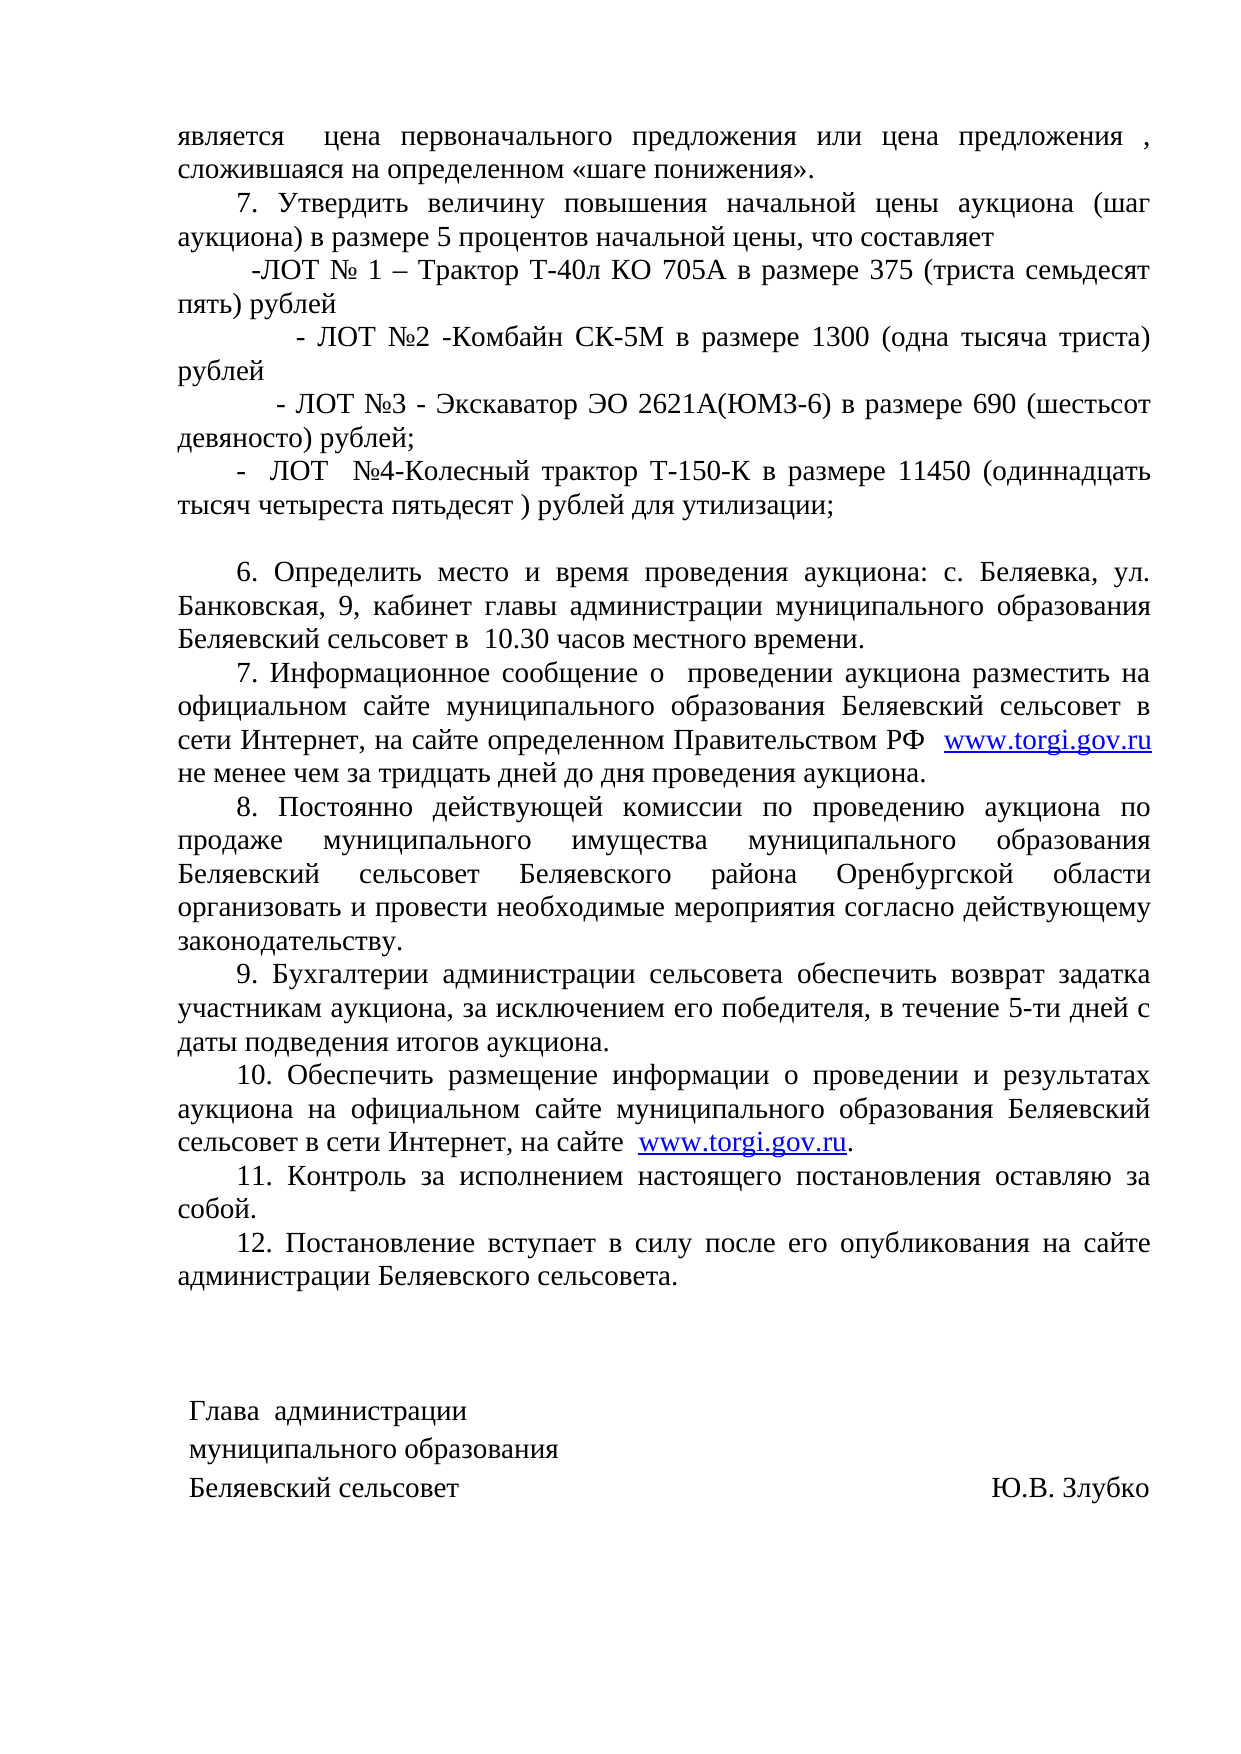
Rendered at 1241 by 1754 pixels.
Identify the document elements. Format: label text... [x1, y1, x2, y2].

text 7. Утвердить величину повышения начальной цены аукциона (шаг аукциона) в размере 5 процентов начальной цены, что составляет [177, 185, 1152, 252]
table_header Ю.В. Злубко [673, 1393, 1161, 1507]
text 6. Определить место и время проведения аукциона: с. Беляевка, ул. Банковская, 9, кабинет главы администрации муниципального образования Беляевский сельсовет в 10.30 часов местного времени. [177, 554, 1152, 655]
text - ЛОТ №3 - Экскаватор ЭО 2621А(ЮМЗ-6) в размере 690 (шестьсот девяносто) рублей; [177, 386, 1152, 453]
text 8. Постоянно действующей комиссии по проведению аукциона по продаже муниципального имущества муниципального образования Беляевский сельсовет Беляевского района Оренбургской области организовать и провести необходимые мероприятия согласно действующему законодательству. [177, 789, 1152, 957]
text - ЛОТ №4-Колесный трактор Т-150-К в размере 11450 (одиннадцать тысяч четыреста пятьдесят ) рублей для утилизации; [177, 453, 1152, 521]
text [177, 118, 1152, 185]
text - ЛОТ №2 -Комбайн СК-5М в размере 1300 (одна тысяча триста) рублей [177, 319, 1152, 386]
text 9. Бухгалтерии администрации сельсовета обеспечить возврат задатка участникам аукциона, за исключением его победителя, в течение 5-ти дней с даты подведения итогов аукциона. [177, 957, 1152, 1057]
text -ЛОТ № 1 – Трактор Т-40л КО 705А в размере 375 (триста семьдесят пять) рублей [177, 252, 1152, 319]
text 10. Обеспечить размещение информации о проведении и результатах аукциона на официальном сайте муниципального образования Беляевский сельсовет в сети Интернет, на сайте www.torgi.gov.ru. [177, 1057, 1152, 1158]
text 7. Информационное сообщение о проведении аукциона разместить на официальном сайте муниципального образования Беляевский сельсовет в сети Интернет, на сайте определенном Правительством РФ www.torgi.gov.ru не менее чем за тридцать дней до дня проведения аукциона. [177, 655, 1152, 789]
text 12. Постановление вступает в силу после его опубликования на сайте администрации Беляевского сельсовета. [177, 1225, 1152, 1292]
table_header Глава администрации муниципального образования Беляевский сельсовет [177, 1393, 673, 1507]
text 11. Контроль за исполнением настоящего постановления оставляю за собой. [177, 1158, 1152, 1225]
